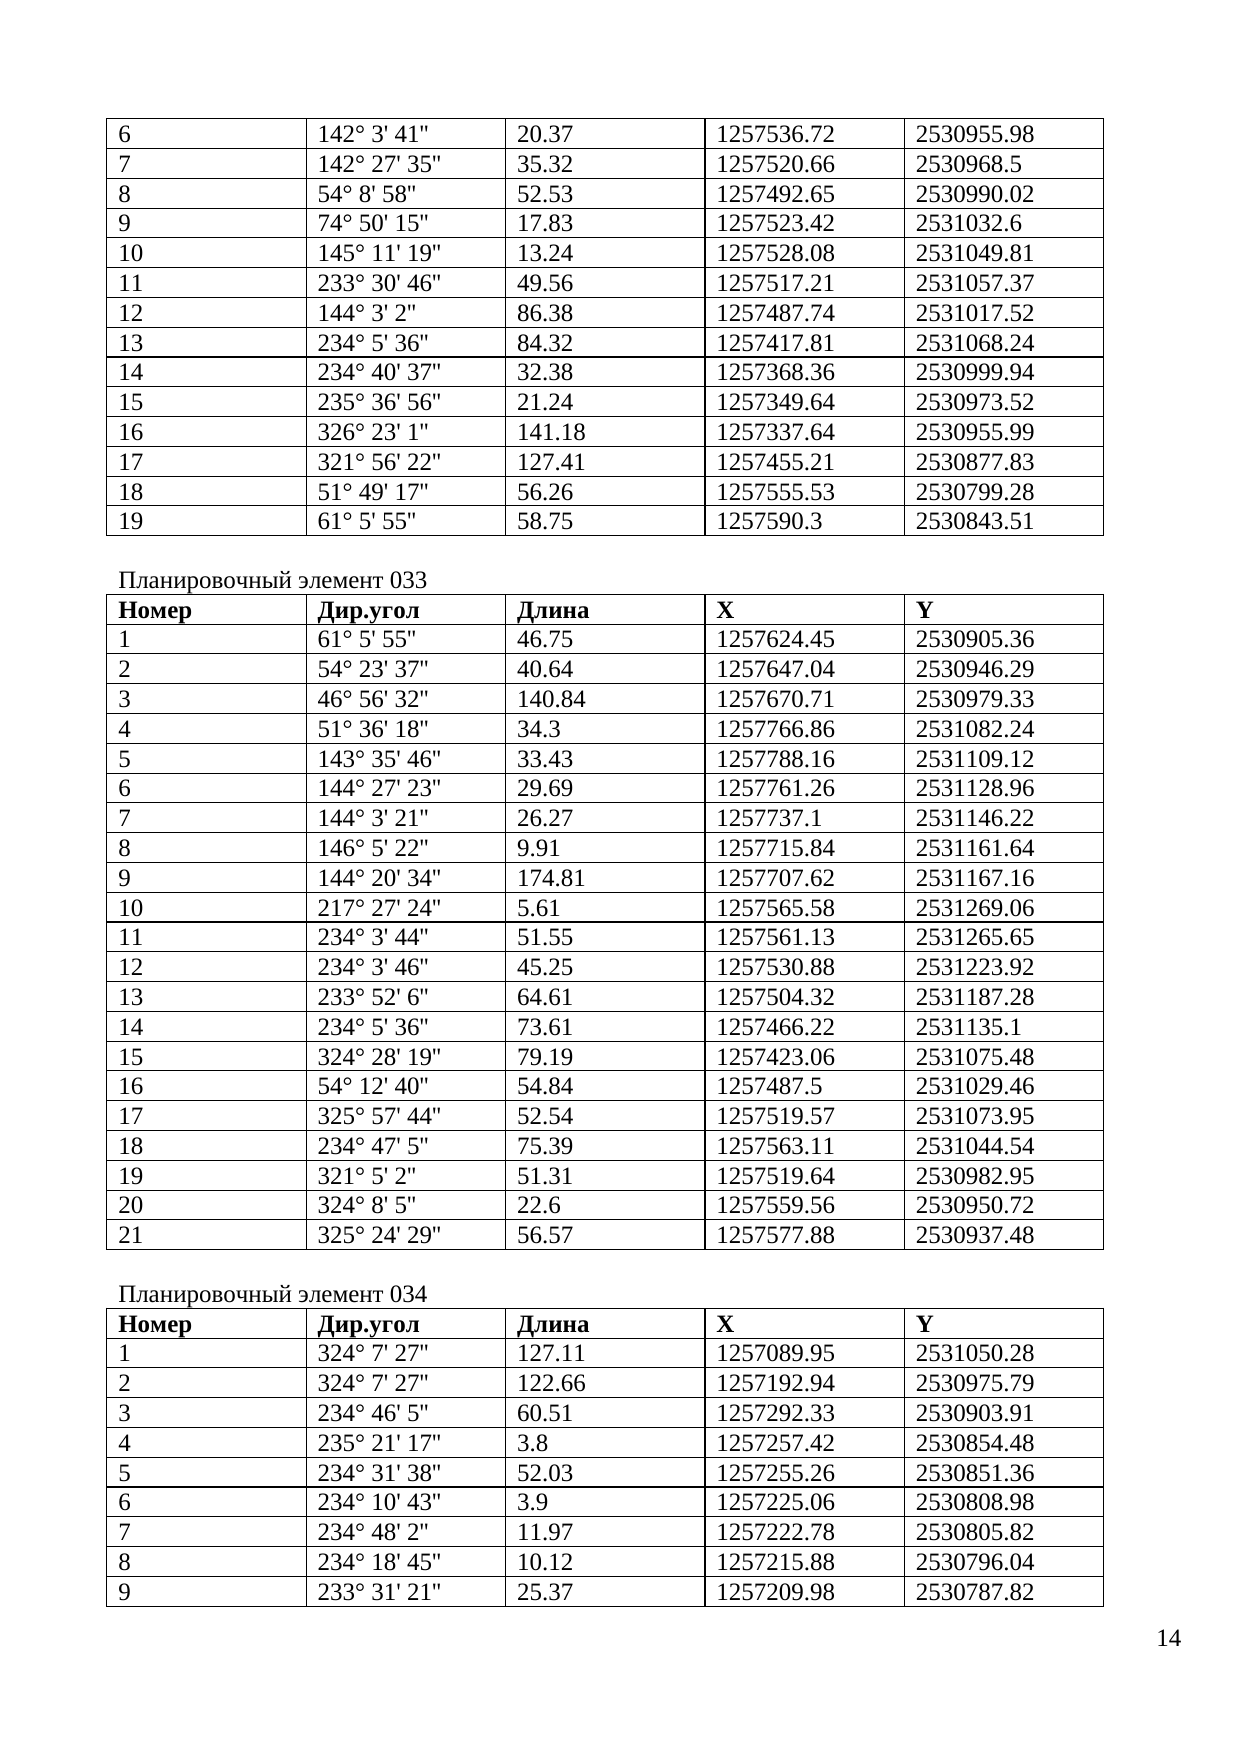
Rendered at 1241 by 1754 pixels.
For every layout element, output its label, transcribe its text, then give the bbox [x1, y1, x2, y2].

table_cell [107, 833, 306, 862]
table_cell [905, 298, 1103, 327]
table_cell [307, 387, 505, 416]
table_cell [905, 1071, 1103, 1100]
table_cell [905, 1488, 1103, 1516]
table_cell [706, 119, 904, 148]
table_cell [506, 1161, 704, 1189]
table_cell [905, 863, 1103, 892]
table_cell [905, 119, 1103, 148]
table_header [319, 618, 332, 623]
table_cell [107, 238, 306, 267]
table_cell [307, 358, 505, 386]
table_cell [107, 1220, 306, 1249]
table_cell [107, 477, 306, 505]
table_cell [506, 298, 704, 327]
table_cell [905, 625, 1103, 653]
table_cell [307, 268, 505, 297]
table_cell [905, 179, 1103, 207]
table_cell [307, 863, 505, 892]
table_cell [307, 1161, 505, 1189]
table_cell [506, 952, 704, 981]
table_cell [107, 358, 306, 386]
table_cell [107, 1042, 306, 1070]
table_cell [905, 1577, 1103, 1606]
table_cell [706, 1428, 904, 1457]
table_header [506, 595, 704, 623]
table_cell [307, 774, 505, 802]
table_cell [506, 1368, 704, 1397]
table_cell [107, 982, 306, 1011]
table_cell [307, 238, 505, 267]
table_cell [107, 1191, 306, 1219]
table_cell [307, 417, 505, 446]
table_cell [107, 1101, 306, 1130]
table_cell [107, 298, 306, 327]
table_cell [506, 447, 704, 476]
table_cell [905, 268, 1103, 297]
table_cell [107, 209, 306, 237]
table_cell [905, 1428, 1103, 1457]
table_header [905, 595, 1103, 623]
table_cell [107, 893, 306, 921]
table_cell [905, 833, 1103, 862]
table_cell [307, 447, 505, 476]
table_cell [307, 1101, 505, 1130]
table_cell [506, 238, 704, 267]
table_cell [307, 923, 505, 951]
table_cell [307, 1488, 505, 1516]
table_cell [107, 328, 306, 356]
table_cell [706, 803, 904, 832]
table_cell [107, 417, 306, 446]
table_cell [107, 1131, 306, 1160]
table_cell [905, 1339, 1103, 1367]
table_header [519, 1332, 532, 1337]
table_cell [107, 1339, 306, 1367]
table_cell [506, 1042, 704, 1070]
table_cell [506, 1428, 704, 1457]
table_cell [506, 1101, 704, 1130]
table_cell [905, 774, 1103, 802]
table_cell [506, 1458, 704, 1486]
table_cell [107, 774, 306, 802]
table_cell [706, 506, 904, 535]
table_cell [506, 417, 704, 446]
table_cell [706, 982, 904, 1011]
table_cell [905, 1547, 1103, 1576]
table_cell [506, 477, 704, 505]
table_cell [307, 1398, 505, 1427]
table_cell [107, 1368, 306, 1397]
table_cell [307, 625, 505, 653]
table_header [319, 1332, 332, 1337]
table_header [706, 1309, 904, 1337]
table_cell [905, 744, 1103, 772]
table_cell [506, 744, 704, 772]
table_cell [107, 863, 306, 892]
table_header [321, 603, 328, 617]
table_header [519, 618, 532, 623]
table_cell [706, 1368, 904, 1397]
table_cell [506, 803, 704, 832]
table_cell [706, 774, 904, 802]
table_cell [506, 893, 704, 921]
text Планировочный элемент 034 [118, 1279, 1181, 1308]
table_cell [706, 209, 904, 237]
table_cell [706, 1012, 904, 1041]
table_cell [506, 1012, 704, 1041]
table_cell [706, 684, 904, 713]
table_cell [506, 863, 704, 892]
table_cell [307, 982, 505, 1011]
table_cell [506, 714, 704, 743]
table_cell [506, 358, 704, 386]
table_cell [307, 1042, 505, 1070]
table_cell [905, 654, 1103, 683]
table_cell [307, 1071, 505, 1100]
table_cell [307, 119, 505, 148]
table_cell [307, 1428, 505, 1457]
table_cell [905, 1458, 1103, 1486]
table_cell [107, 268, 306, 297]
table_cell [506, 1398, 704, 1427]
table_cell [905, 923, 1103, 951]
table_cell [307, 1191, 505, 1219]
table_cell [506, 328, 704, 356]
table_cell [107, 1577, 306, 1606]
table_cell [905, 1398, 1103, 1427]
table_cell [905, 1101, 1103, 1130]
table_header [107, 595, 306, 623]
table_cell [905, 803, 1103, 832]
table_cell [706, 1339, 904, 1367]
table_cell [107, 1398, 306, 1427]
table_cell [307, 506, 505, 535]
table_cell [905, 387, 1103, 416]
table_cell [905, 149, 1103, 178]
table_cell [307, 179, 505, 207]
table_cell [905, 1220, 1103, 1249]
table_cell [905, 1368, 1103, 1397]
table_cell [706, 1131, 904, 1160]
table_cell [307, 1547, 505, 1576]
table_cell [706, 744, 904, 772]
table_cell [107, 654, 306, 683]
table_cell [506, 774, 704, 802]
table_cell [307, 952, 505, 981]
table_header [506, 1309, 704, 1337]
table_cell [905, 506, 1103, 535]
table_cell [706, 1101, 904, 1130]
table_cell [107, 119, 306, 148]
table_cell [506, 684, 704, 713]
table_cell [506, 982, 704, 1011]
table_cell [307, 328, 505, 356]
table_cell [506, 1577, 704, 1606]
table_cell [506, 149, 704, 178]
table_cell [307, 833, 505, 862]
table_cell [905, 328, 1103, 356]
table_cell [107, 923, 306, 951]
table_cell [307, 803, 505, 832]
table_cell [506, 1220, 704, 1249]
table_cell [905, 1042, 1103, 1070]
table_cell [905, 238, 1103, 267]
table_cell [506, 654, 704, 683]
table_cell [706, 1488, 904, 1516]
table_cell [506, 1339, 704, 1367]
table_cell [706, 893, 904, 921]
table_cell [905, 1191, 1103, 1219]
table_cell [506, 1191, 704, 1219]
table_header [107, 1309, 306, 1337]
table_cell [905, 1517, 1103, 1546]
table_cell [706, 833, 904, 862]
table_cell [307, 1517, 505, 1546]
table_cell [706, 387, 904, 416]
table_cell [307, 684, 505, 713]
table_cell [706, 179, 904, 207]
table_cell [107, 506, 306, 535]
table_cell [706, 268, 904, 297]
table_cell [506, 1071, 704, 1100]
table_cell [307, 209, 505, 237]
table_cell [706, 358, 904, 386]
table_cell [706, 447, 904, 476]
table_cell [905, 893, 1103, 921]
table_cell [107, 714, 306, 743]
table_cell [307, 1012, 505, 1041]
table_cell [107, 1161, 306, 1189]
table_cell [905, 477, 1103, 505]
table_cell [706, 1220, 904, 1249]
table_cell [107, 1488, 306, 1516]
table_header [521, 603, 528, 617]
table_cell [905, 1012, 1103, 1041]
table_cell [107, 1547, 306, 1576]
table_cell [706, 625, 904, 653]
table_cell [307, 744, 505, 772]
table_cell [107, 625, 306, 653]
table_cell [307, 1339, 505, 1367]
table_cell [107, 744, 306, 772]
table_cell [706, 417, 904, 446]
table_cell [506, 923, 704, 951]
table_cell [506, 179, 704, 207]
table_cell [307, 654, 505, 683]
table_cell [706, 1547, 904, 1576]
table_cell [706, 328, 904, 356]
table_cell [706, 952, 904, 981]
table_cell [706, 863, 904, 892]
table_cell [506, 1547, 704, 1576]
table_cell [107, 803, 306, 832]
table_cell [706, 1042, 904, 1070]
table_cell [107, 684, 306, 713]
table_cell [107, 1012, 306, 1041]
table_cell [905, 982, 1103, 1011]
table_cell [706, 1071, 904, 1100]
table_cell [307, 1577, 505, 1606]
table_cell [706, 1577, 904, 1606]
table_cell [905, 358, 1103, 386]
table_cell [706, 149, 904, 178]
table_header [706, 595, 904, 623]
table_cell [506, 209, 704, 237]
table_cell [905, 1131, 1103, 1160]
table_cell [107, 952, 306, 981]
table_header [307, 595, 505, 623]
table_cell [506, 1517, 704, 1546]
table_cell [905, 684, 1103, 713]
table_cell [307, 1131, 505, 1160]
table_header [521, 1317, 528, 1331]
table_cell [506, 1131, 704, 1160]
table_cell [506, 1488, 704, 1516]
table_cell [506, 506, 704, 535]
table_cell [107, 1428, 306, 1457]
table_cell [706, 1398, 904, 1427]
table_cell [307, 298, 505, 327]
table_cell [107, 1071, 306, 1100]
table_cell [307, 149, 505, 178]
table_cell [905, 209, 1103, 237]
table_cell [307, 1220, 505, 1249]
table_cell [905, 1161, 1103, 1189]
text Планировочный элемент 033 [118, 565, 1181, 594]
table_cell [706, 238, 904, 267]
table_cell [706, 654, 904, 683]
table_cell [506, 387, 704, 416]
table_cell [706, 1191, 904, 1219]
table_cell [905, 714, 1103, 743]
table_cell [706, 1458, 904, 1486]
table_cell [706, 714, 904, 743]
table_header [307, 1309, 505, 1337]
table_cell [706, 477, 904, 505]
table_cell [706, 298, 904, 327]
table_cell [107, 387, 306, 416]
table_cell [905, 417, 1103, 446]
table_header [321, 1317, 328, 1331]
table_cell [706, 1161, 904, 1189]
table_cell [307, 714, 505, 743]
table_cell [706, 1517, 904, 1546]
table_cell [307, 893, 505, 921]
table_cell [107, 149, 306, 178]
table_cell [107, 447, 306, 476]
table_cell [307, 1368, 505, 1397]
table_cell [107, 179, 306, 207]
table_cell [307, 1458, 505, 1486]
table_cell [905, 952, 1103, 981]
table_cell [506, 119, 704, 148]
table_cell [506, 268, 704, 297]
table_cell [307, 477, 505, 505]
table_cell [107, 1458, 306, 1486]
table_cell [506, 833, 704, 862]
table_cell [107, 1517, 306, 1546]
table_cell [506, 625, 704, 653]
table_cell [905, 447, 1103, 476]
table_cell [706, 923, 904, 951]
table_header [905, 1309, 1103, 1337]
